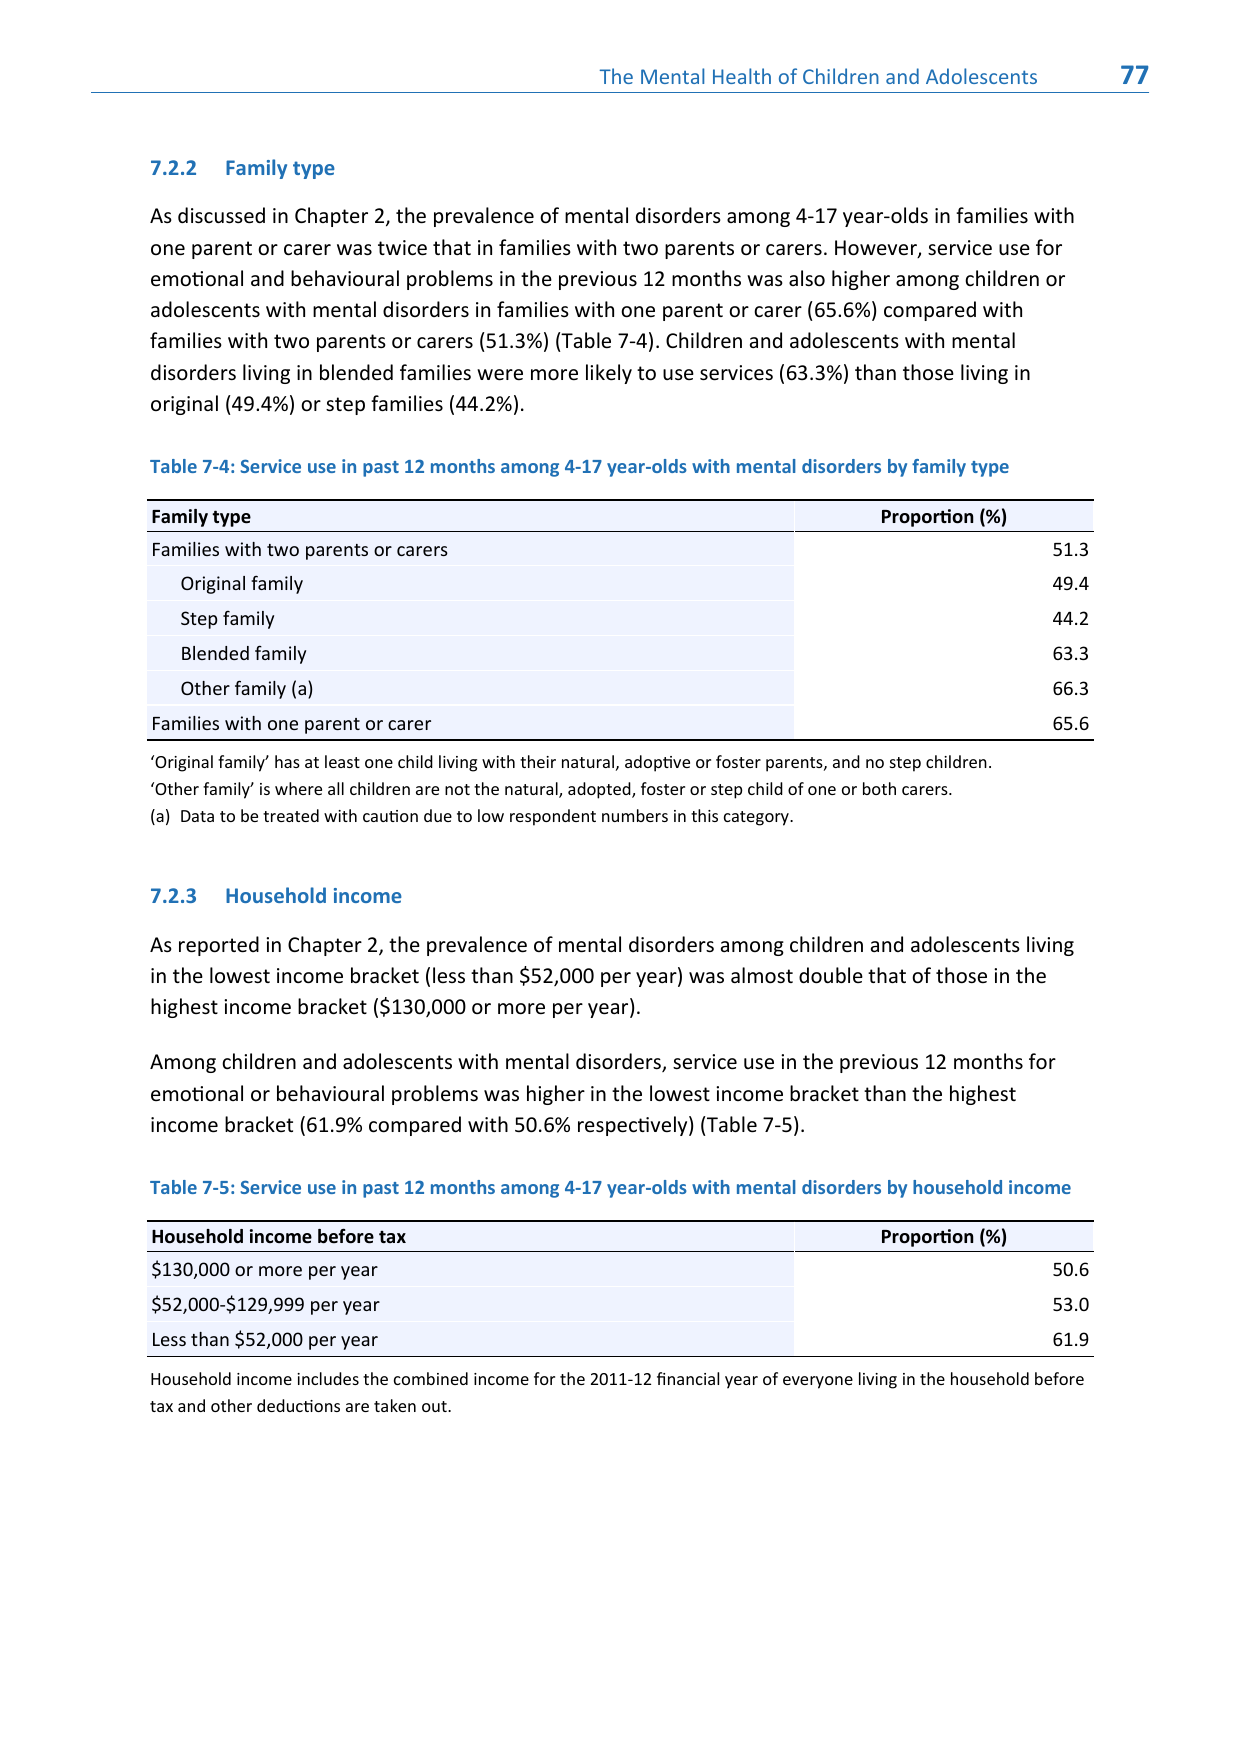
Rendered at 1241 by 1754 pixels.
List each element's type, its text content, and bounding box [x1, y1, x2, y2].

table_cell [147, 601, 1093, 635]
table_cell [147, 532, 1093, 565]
text ‘Other family’ is where all children are not the natural, adopted, foster or step child of one or both carers. [150, 774, 1090, 801]
text (a) Data to be treated with caution due to low respondent numbers in this category. [150, 801, 1090, 828]
text Table 7-4: Service use in past 12 months among 4-17 year-olds with mental disorders by family type [150, 453, 1090, 478]
subtitle 7.2.3 Household income [150, 878, 1090, 909]
text Table 7-5: Service use in past 12 months among 4-17 year-olds with mental disorders by household income [150, 1174, 1090, 1199]
text Household income includes the combined income for the 2011-12 financial year of everyone living in the household before tax and other deductions are taken out. [150, 1363, 1090, 1418]
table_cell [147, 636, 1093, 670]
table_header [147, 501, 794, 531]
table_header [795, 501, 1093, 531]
subtitle 7.2.2 Family type [150, 150, 1090, 181]
text As discussed in Chapter 2, the prevalence of mental disorders among 4-17 year-olds in families with one parent or carer was twice that in families with two parents or carers. However, service use for emotional and behavioural problems in the previous 12 months was also higher among children or adolescents with mental disorders in families with one parent or carer (65.6%) compared with families with two parents or carers (51.3%) (Table 7-4). Children and adolescents with mental disorders living in blended families were more likely to use services (63.3%) than those living in original (49.4%) or step families (44.2%). [150, 199, 1090, 418]
text As reported in Chapter 2, the prevalence of mental disorders among children and adolescents living in the lowest income bracket (less than $52,000 per year) was almost double that of those in the highest income bracket ($130,000 or more per year). [150, 927, 1090, 1021]
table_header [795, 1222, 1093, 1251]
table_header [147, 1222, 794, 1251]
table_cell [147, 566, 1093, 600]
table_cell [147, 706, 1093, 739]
text Among children and adolescents with mental disorders, service use in the previous 12 months for emotional or behavioural problems was higher in the lowest income bracket than the highest income bracket (61.9% compared with 50.6% respectively) (Table 7-5). [150, 1045, 1090, 1138]
text ‘Original family’ has at least one child living with their natural, adoptive or foster parents, and no step children. [150, 747, 1090, 774]
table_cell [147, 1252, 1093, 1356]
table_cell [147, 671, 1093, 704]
